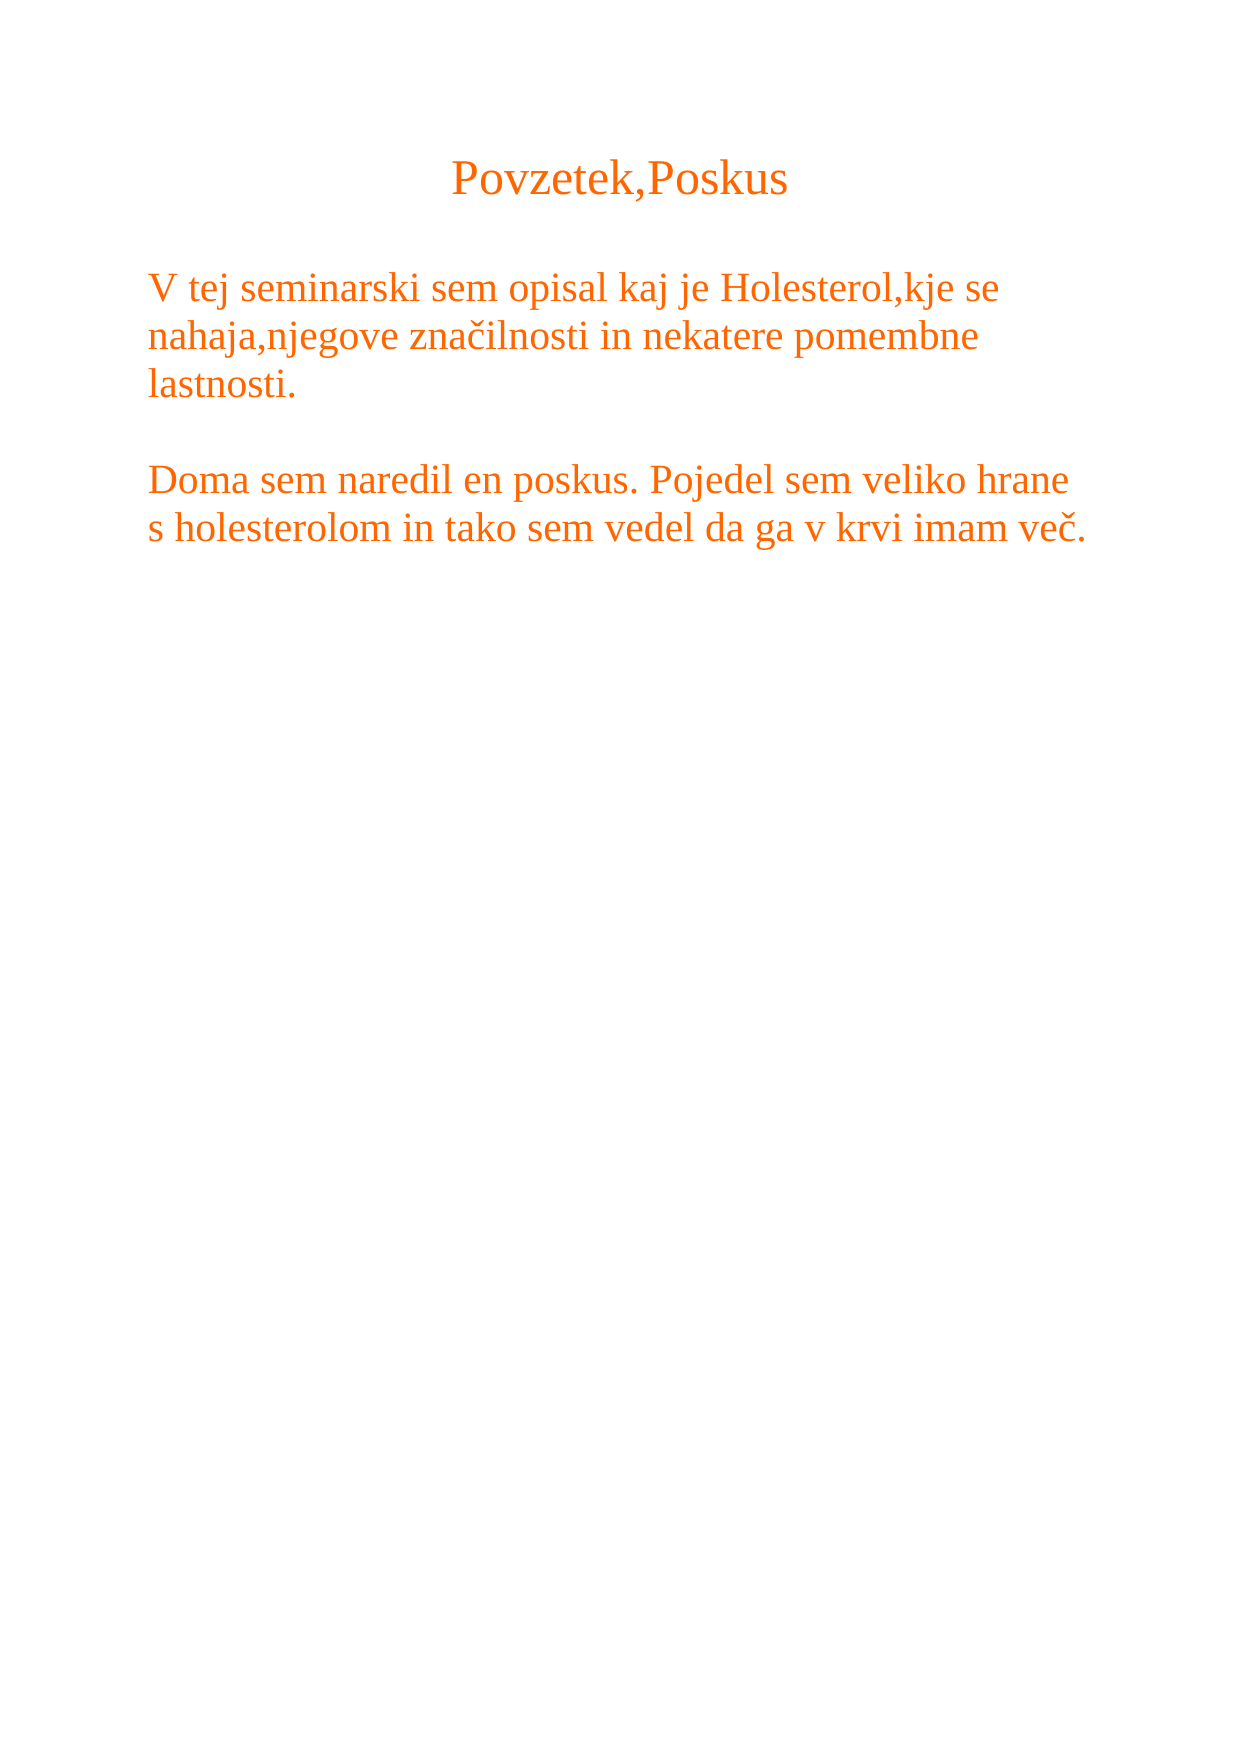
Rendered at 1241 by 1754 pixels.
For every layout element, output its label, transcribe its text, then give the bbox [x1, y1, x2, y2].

text V tej seminarski sem opisal kaj je Holesterol,kje se nahaja,njegove značilnosti in nekatere pomembne lastnosti. [148, 263, 1093, 406]
text Povzetek,Poskus [148, 148, 1093, 205]
text Doma sem naredil en poskus. Pojedel sem veliko hrane s holesterolom in tako sem vedel da ga v krvi imam več. [148, 454, 1093, 550]
